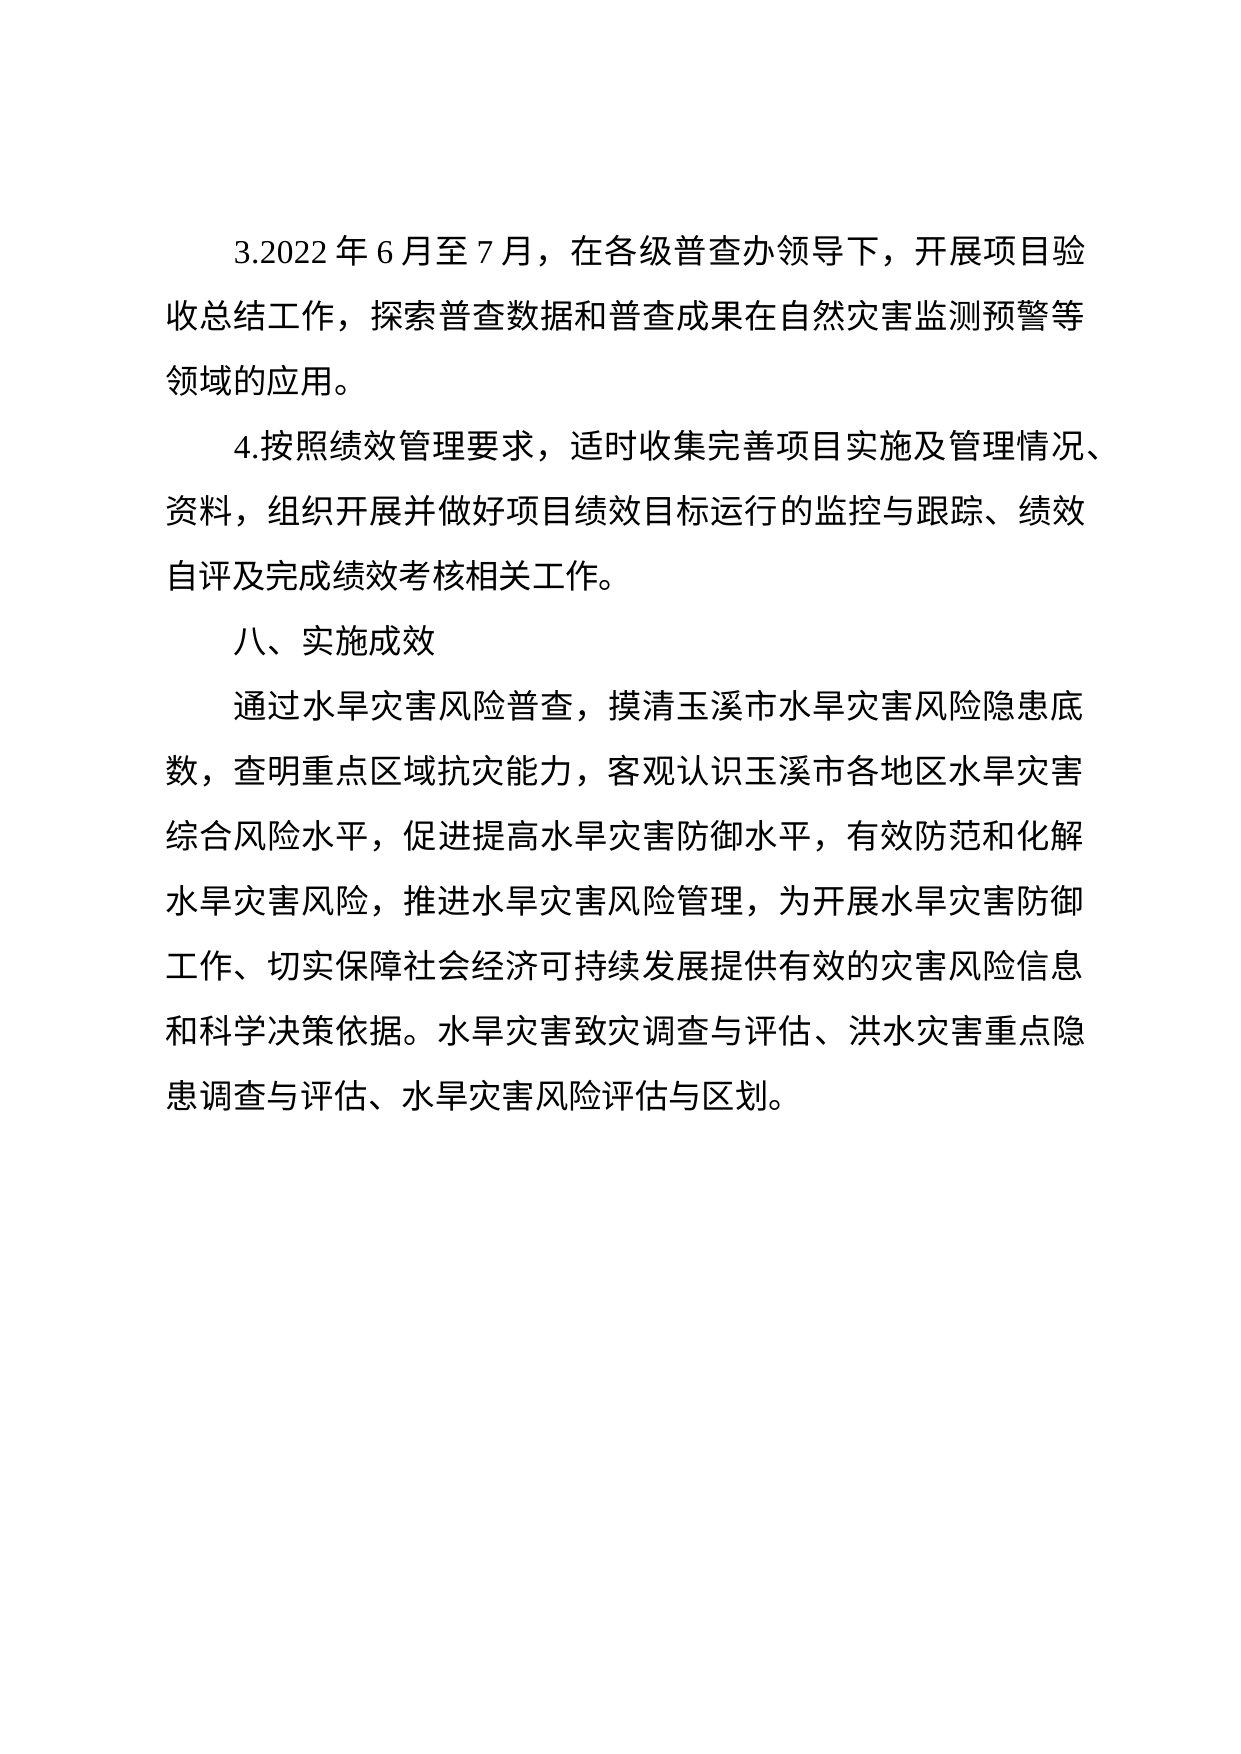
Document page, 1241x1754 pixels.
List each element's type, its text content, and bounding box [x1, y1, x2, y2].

list 实施成效 [165, 607, 1087, 672]
text 通过水旱灾害风险普查，摸清玉溪市水旱灾害风险隐患底数，查明重点区域抗灾能力，客观认识玉溪市各地区水旱灾害综合风险水平，促进提高水旱灾害防御水平，有效防范和化解水旱灾害风险，推进水旱灾害风险管理，为开展水旱灾害防御工作、切实保障社会经济可持续发展提供有效的灾害风险信息和科学决策依据。水旱灾害致灾调查与评估、洪水灾害重点隐患调查与评估、水旱灾害风险评估与区划。 [165, 672, 1087, 1127]
text 3.2022年6月至7月，在各级普查办领导下，开展项目验收总结工作，探索普查数据和普查成果在自然灾害监测预警等领域的应用。 [165, 217, 1087, 412]
text 4.按照绩效管理要求，适时收集完善项目实施及管理情况、资料，组织开展并做好项目绩效目标运行的监控与跟踪、绩效自评及完成绩效考核相关工作。 [165, 412, 1087, 607]
